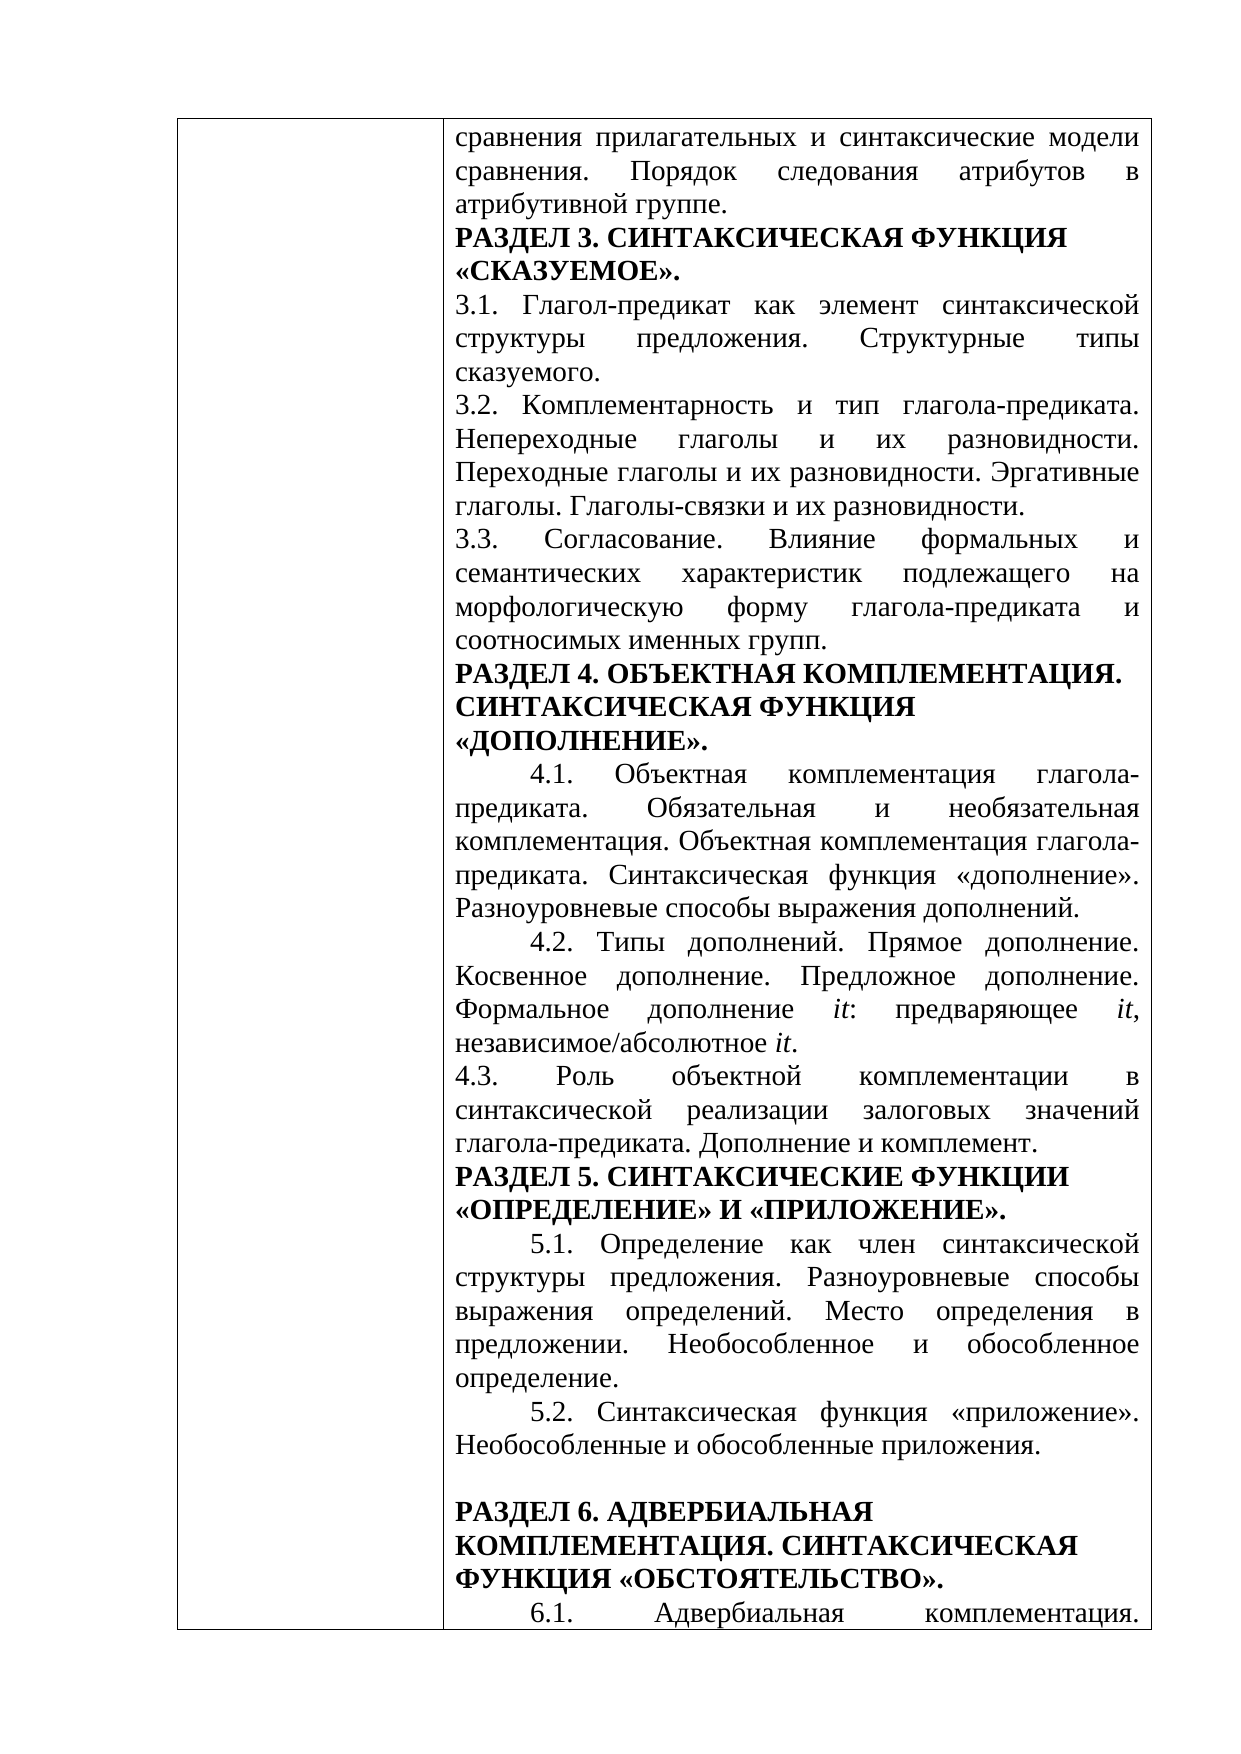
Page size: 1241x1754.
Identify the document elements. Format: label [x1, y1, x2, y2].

table_cell [178, 119, 443, 1628]
table_cell [444, 119, 1151, 1628]
